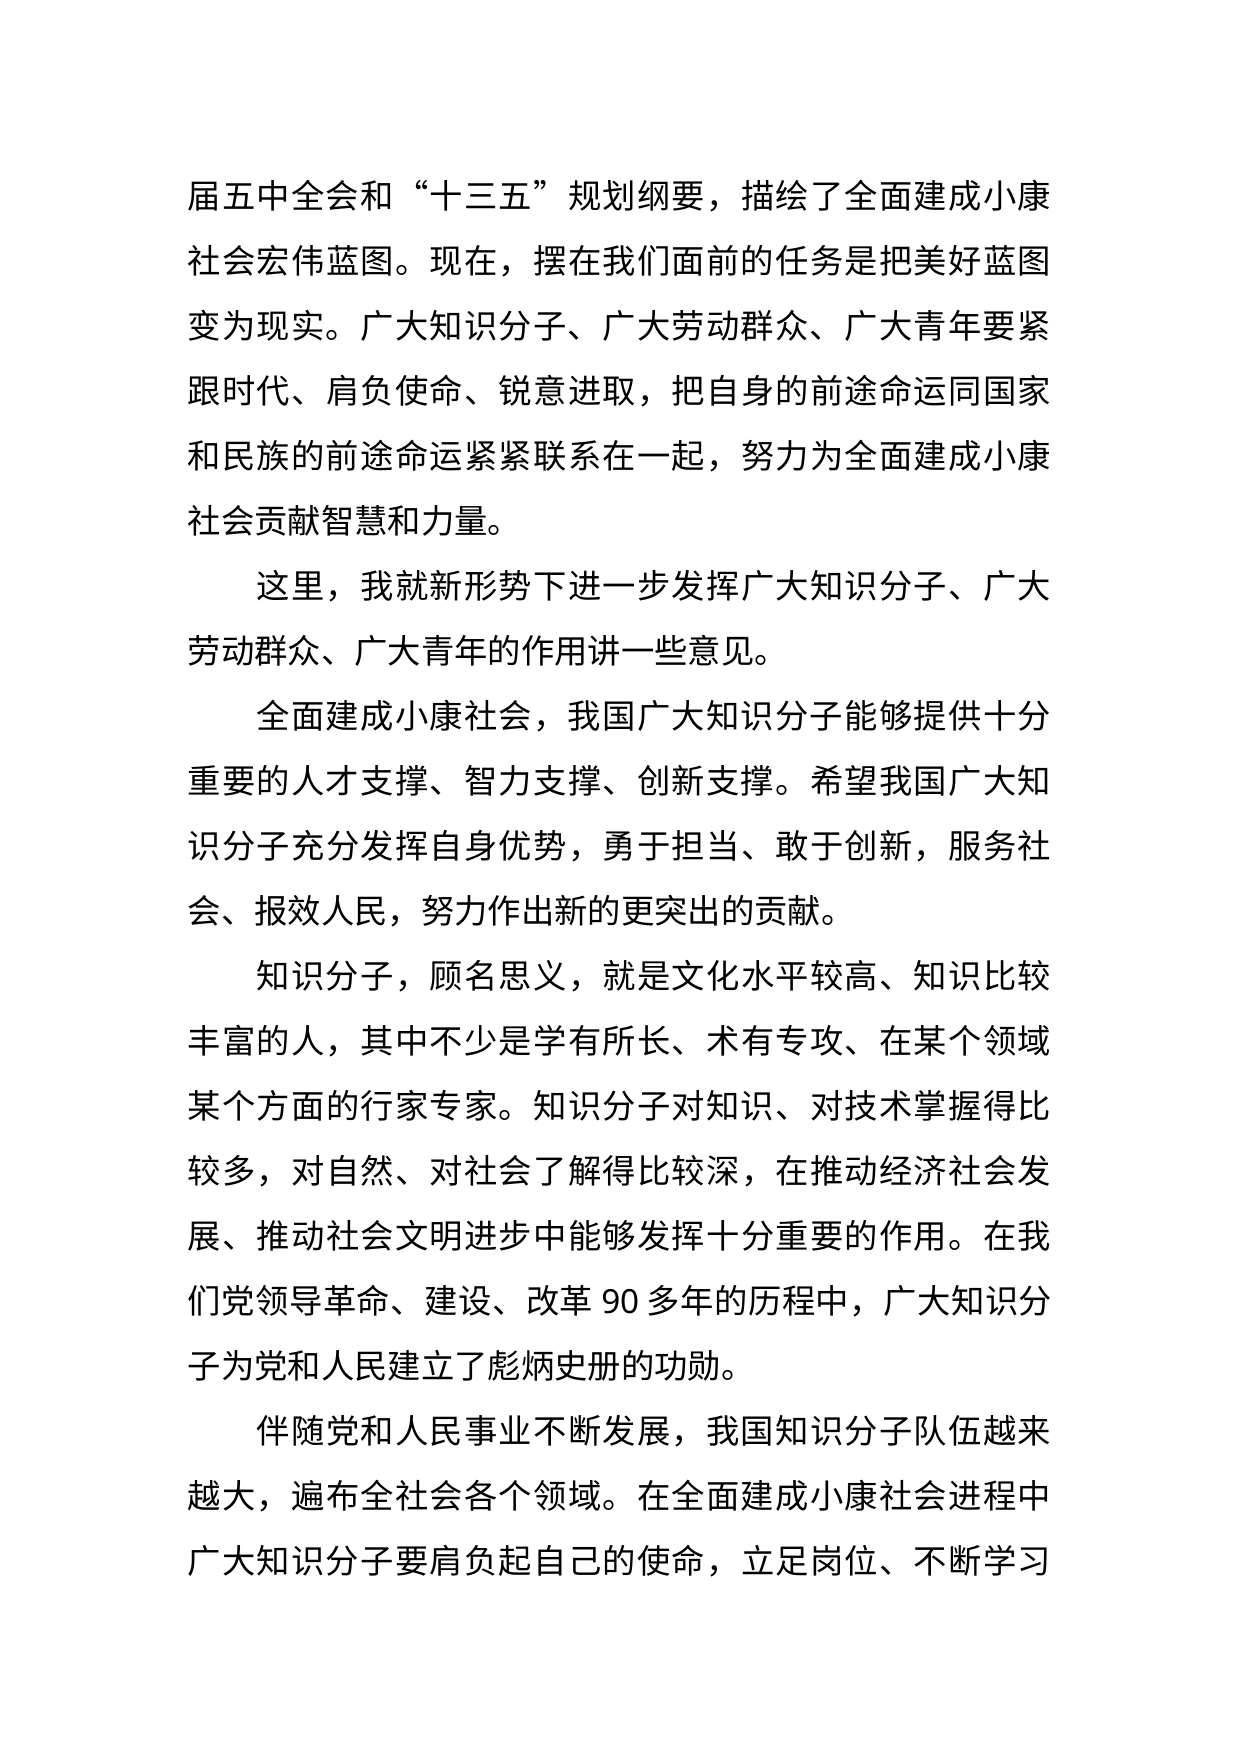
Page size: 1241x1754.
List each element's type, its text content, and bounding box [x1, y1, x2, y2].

text 知识分子，顾名思义，就是文化水平较高、知识比较丰富的人，其中不少是学有所长、术有专攻、在某个领域某个方面的行家专家。知识分子对知识、对技术掌握得比较多，对自然、对社会了解得比较深，在推动经济社会发展、推动社会文明进步中能够发挥十分重要的作用。在我们党领导革命、建设、改革90多年的历程中，广大知识分子为党和人民建立了彪炳史册的功勋。 [187, 942, 1053, 1397]
text 全面建成小康社会，我国广大知识分子能够提供十分重要的人才支撑、智力支撑、创新支撑。希望我国广大知识分子充分发挥自身优势，勇于担当、敢于创新，服务社会、报效人民，努力作出新的更突出的贡献。 [187, 682, 1053, 942]
text 这里，我就新形势下进一步发挥广大知识分子、广大劳动群众、广大青年的作用讲一些意见。 [187, 552, 1053, 682]
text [187, 162, 1053, 552]
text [187, 1397, 1053, 1592]
